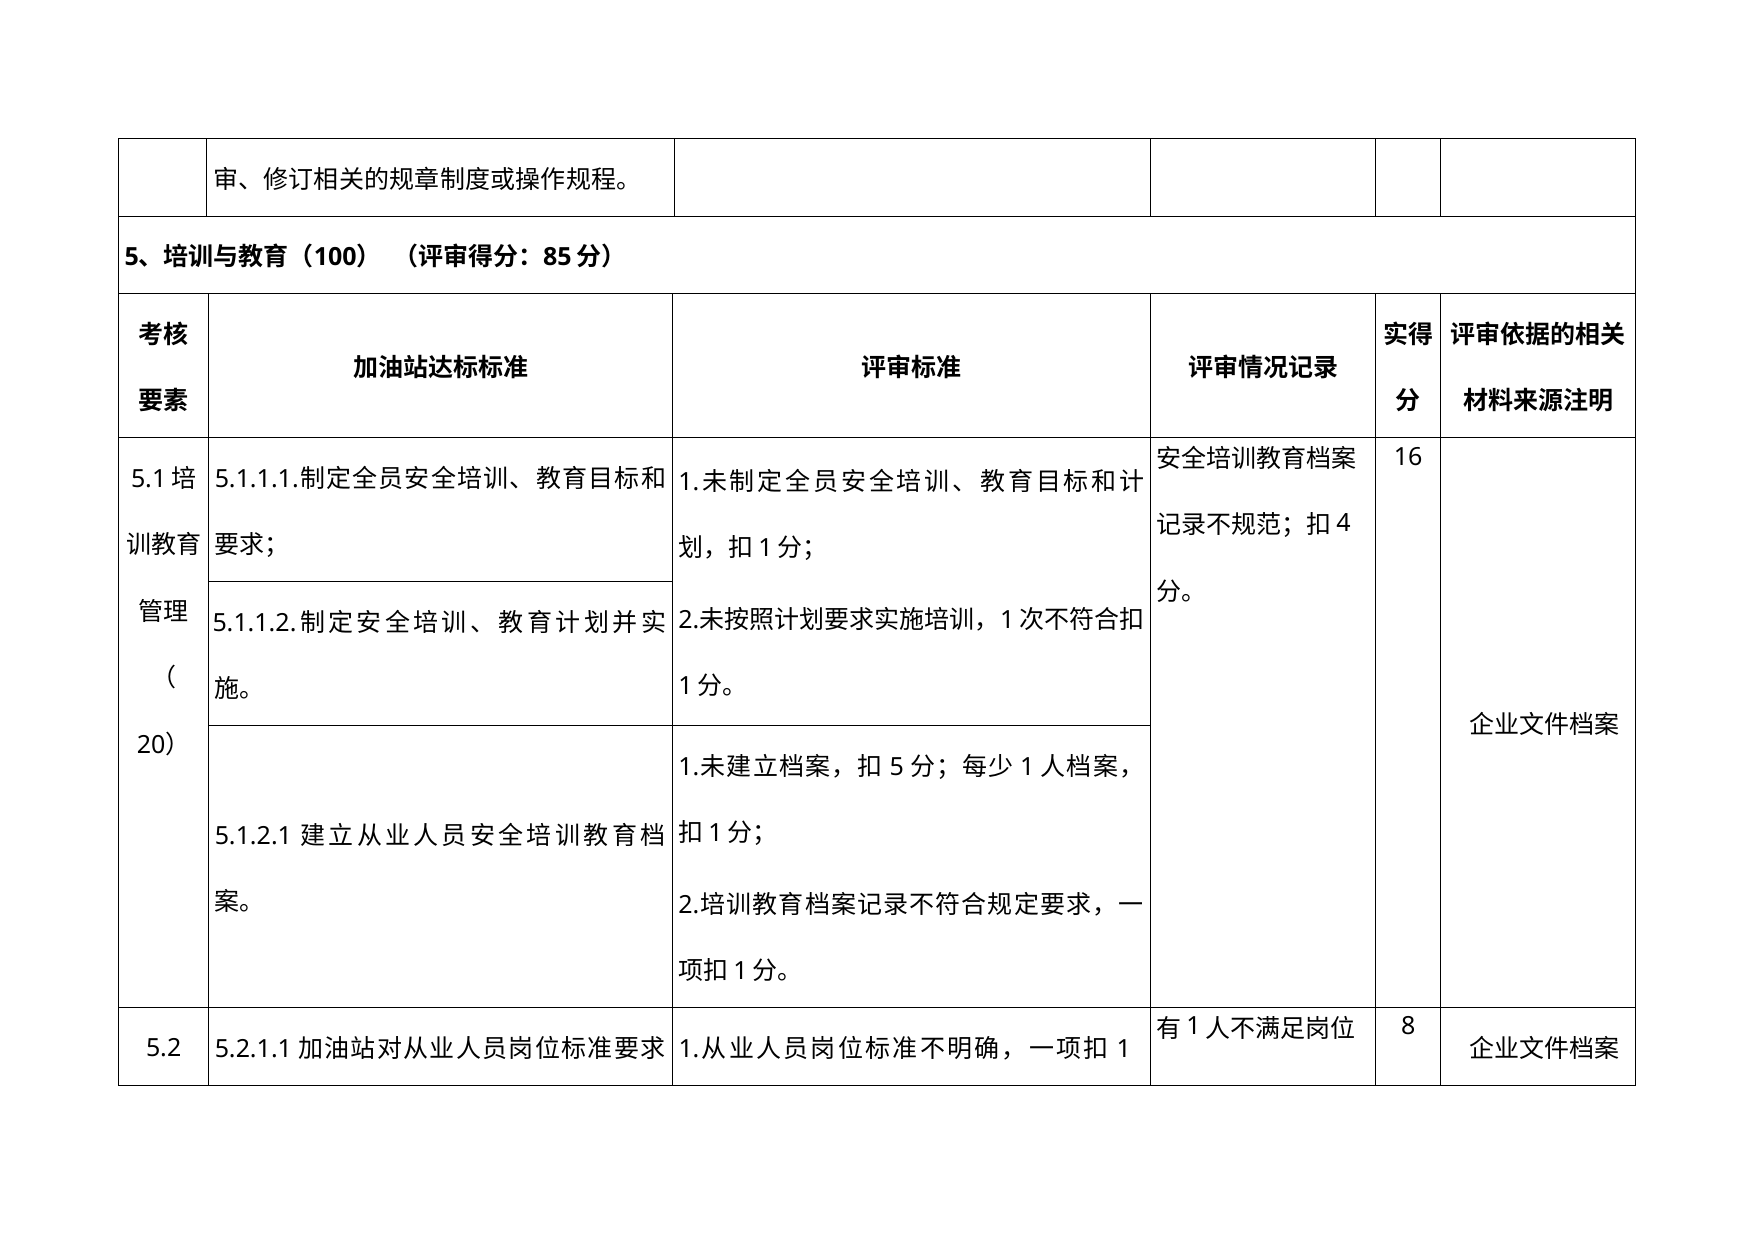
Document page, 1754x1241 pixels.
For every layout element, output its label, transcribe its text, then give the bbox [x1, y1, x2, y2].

table_cell 5.1.1.2.制定安全培训、教育计划并实施。 [209, 582, 672, 725]
table_cell 安全培训教育档案记录不规范；扣4分。 [1151, 438, 1375, 1007]
table_cell 考核 要素 [119, 294, 208, 437]
table_cell 企业文件档案 [1441, 438, 1635, 1007]
table_cell 5.2 从业人员岗位标准（10） [119, 1008, 208, 1084]
table_cell 评审标准 [673, 294, 1150, 437]
table_cell 企业文件档案 [1441, 1008, 1635, 1084]
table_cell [673, 1008, 1150, 1084]
table_cell 有1人不满足岗位标准要求;扣2分。 [1151, 1008, 1375, 1084]
table_cell 5.1.2.1建立从业人员安全培训教育档案。 [209, 726, 672, 1007]
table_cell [207, 139, 674, 216]
table_cell 评审情况记录 [1151, 294, 1375, 437]
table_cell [209, 1008, 672, 1084]
table_cell 加油站达标标准 [209, 294, 672, 437]
table_cell 5、培训与教育（100） （评审得分：85分） [119, 217, 1635, 293]
table_cell 5.1培训教育管理（20） [119, 438, 208, 1007]
table_cell 16 [1376, 438, 1440, 1007]
table_cell 实得分 [1376, 294, 1440, 437]
table_cell 1.未制定全员安全培训、教育目标和计划，扣1分； 2.未按照计划要求实施培训，1次不符合扣1分。 [673, 438, 1150, 725]
table_cell 评审依据的相关材料来源注明 [1441, 294, 1635, 437]
table_cell 8 [1376, 1008, 1440, 1084]
table_cell 1.未建立档案，扣5分；每少1人档案，扣1分； 2.培训教育档案记录不符合规定要求，一项扣1分。 [673, 726, 1150, 1007]
table_cell 5.1.1.1.制定全员安全培训、教育目标和要求； [209, 438, 672, 581]
